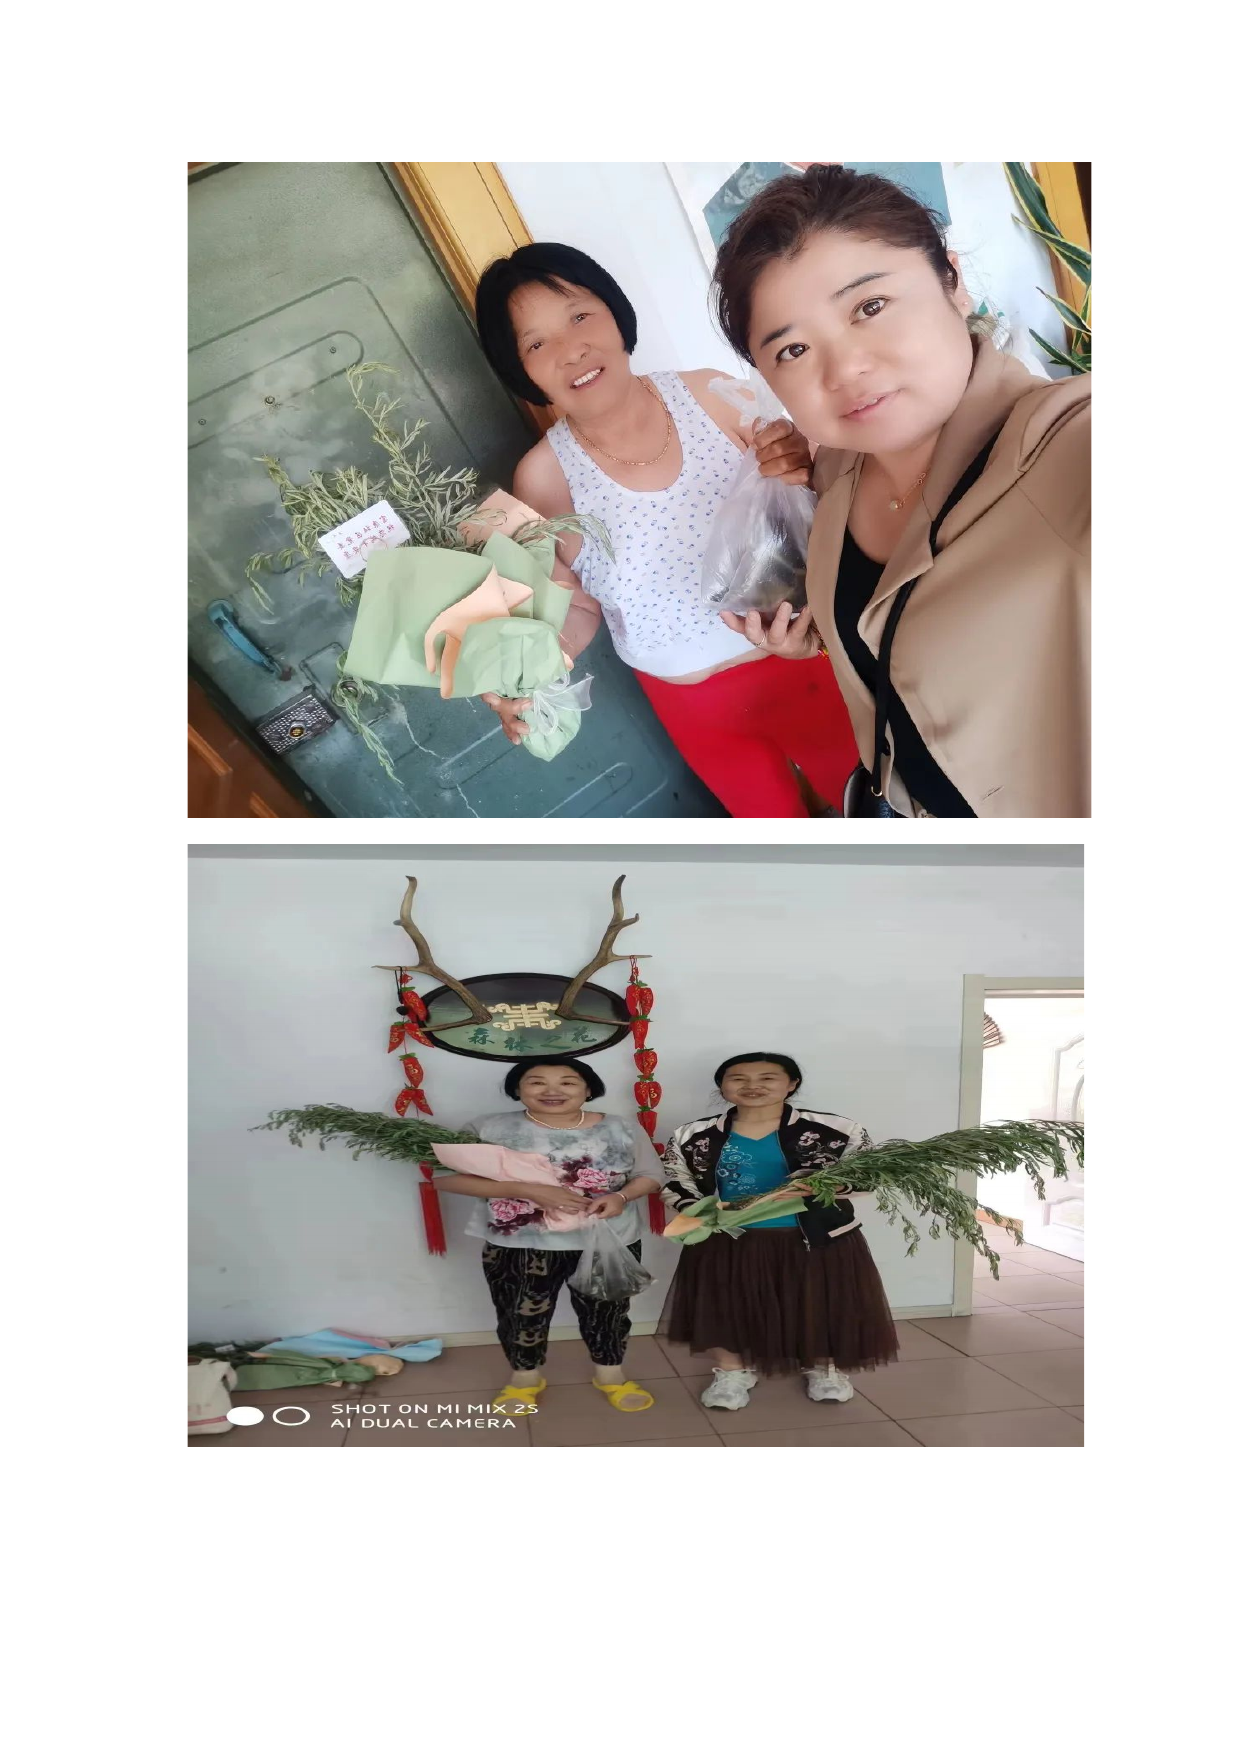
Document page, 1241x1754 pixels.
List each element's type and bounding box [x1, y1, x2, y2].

picture [187, 162, 1092, 818]
picture [187, 844, 1085, 1447]
